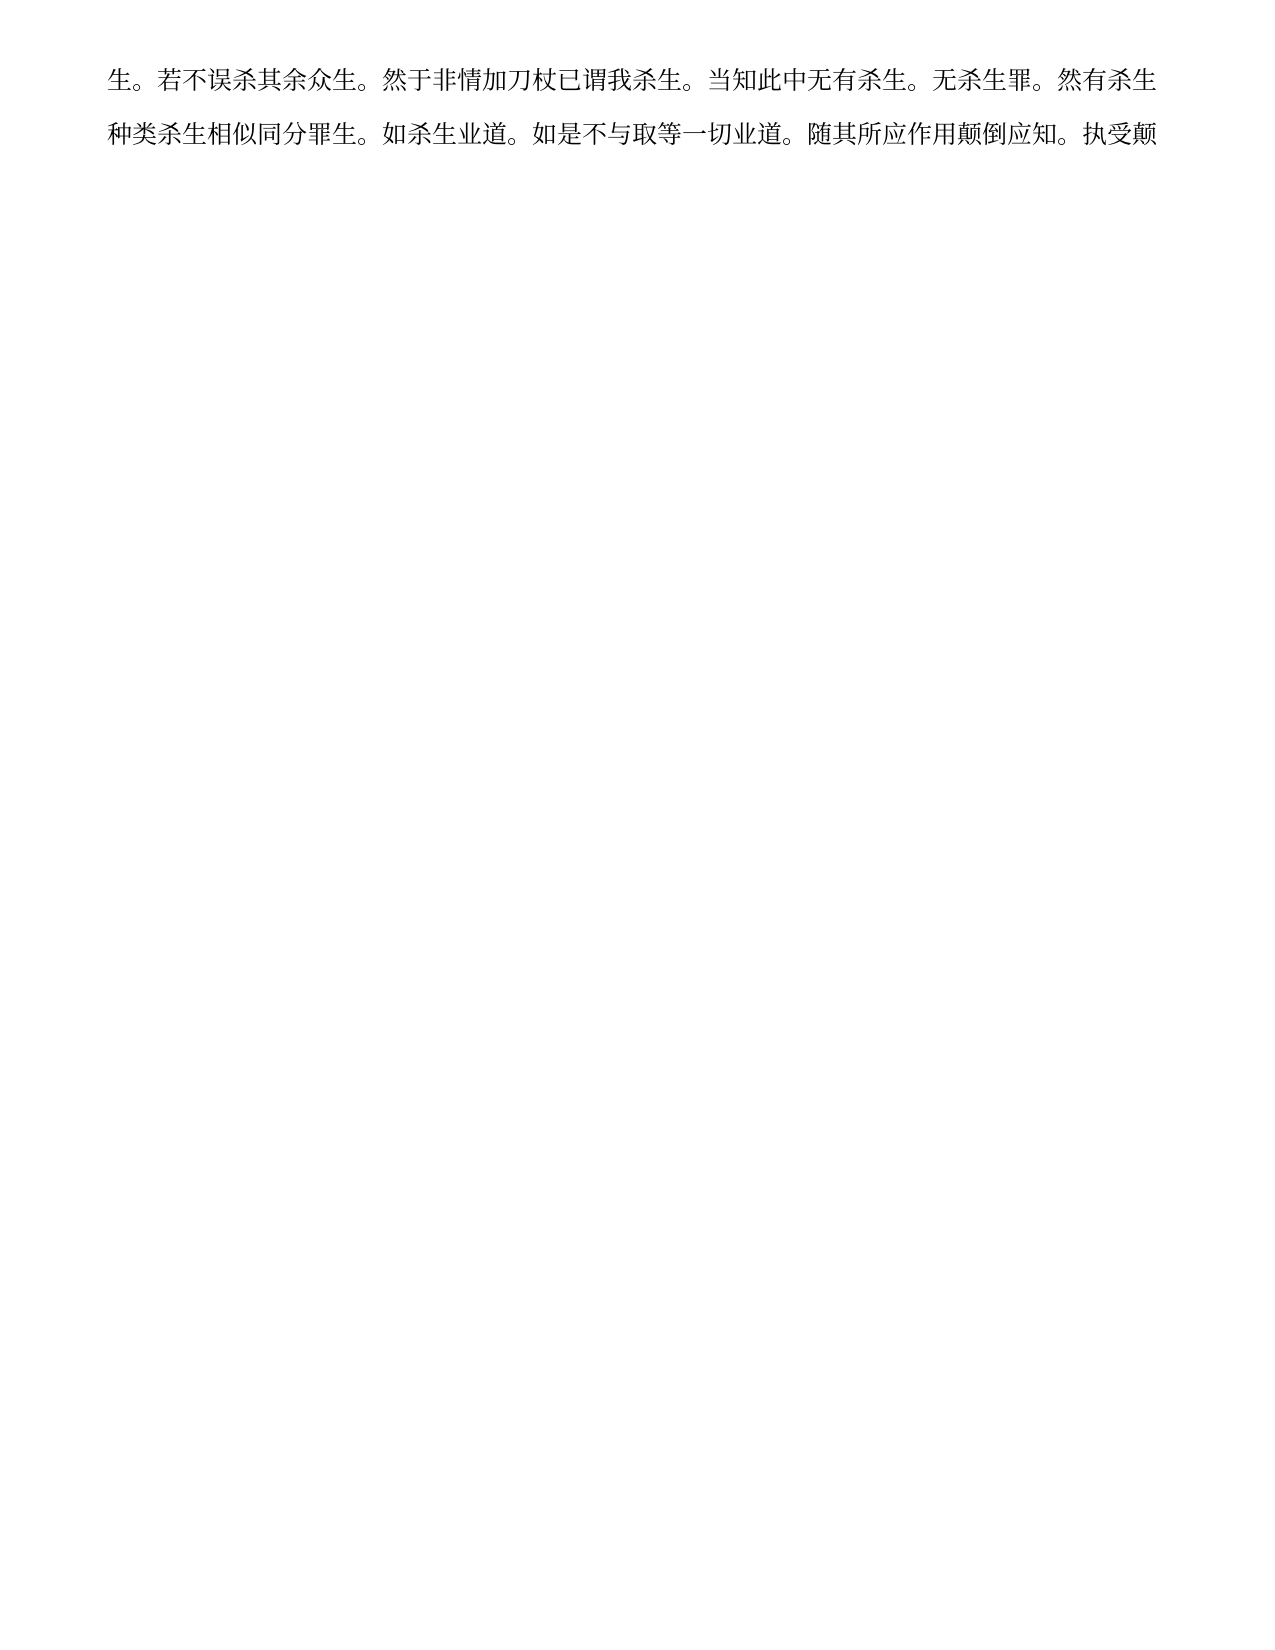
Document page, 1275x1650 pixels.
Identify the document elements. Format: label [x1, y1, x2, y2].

text [107, 60, 1159, 151]
